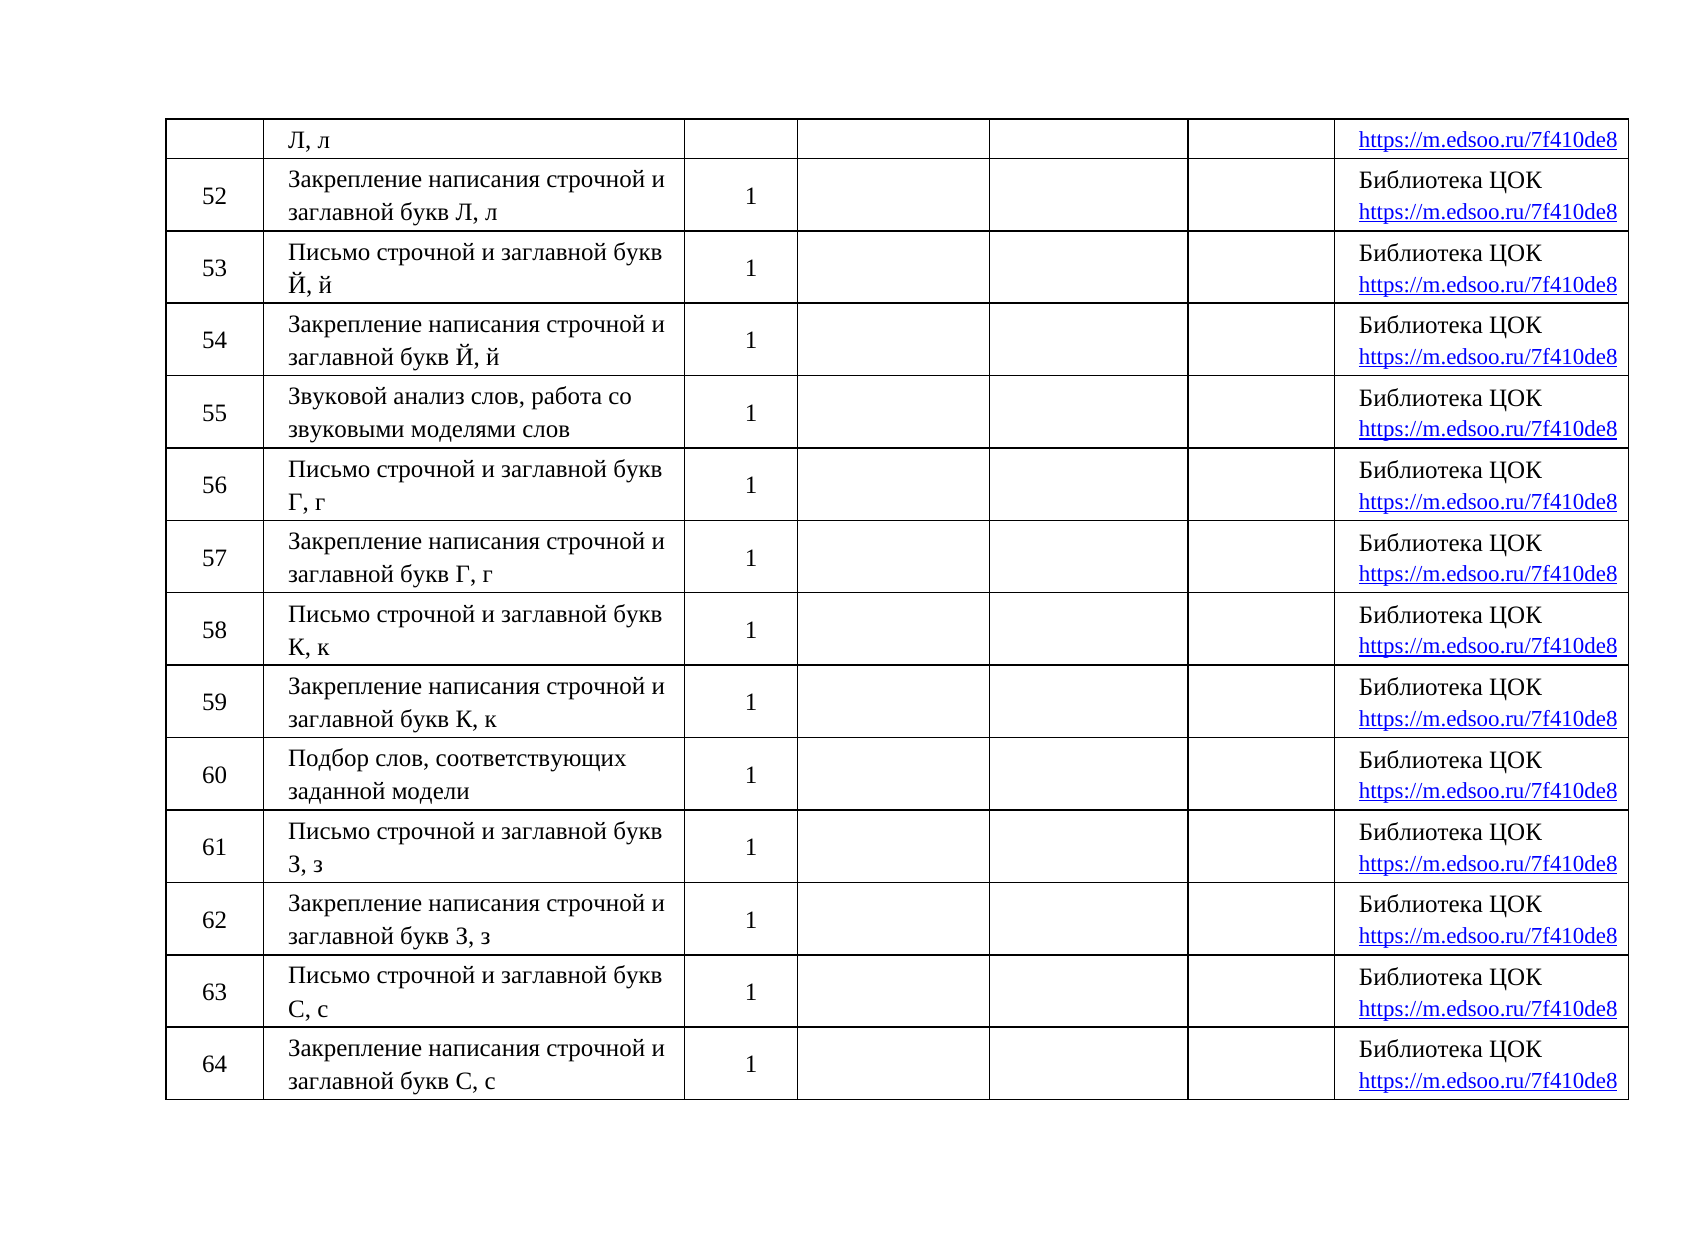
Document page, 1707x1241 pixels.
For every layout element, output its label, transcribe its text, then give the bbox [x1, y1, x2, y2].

table_cell 1 [685, 956, 797, 1026]
table_cell 1 [685, 120, 797, 157]
table_cell [990, 956, 1187, 1026]
table_cell 1 [685, 738, 797, 809]
table_cell 1 [685, 593, 797, 664]
table_cell Письмо строчной и заглавной букв Й, й [264, 232, 684, 302]
table_cell Закрепление написания строчной и заглавной букв Л, л [264, 159, 684, 230]
table_cell Письмо строчной и заглавной букв С, с [264, 956, 684, 1026]
table_cell 53 [167, 232, 263, 302]
table_cell [798, 521, 989, 592]
table_cell Закрепление написания строчной и заглавной букв К, к [264, 666, 684, 737]
table_cell 64 [167, 1028, 263, 1099]
table_cell 51 [167, 120, 263, 157]
table_cell 61 [167, 811, 263, 881]
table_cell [1335, 956, 1628, 1026]
table_cell Библиотека ЦОК https://m.edsoo.ru/7f410de8 [1335, 738, 1628, 809]
table_cell 54 [167, 304, 263, 375]
table_cell [990, 1028, 1187, 1099]
table_cell Звуковой анализ слов, работа со звуковыми моделями слов [264, 376, 684, 447]
table_cell [1189, 956, 1334, 1026]
table_cell 1 [685, 1028, 797, 1099]
table_cell [798, 304, 989, 375]
table_cell 1 [685, 232, 797, 302]
table_cell Письмо строчной и заглавной букв К, к [264, 593, 684, 664]
table_cell 1 [685, 521, 797, 592]
table_cell 1 [685, 159, 797, 230]
table_cell [1189, 376, 1334, 447]
table_cell 63 [167, 956, 263, 1026]
table_cell [990, 159, 1187, 230]
table_cell 62 [167, 883, 263, 954]
table_cell Библиотека ЦОК https://m.edsoo.ru/7f410de8 [1335, 376, 1628, 447]
table_cell [1189, 1028, 1334, 1099]
table_cell [798, 232, 989, 302]
table_cell 1 [685, 811, 797, 881]
table_cell [990, 521, 1187, 592]
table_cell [1335, 120, 1628, 157]
table_cell Библиотека ЦОК https://m.edsoo.ru/7f410de8 [1335, 811, 1628, 881]
table_cell 1 [685, 883, 797, 954]
table_cell [1189, 593, 1334, 664]
table_cell Библиотека ЦОК https://m.edsoo.ru/7f410de8 [1335, 666, 1628, 737]
table_cell [990, 304, 1187, 375]
table_cell [798, 159, 989, 230]
table_cell [798, 738, 989, 809]
table_cell 60 [167, 738, 263, 809]
table_cell [990, 232, 1187, 302]
table_cell [990, 883, 1187, 954]
table_cell Библиотека ЦОК https://m.edsoo.ru/7f410de8 [1335, 232, 1628, 302]
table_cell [264, 120, 684, 157]
table_cell [1189, 666, 1334, 737]
table_cell Библиотека ЦОК https://m.edsoo.ru/7f410de8 [1335, 593, 1628, 664]
table_cell [1189, 521, 1334, 592]
table_cell Библиотека ЦОК https://m.edsoo.ru/7f410de8 [1335, 304, 1628, 375]
table_cell [1189, 159, 1334, 230]
table_cell [798, 956, 989, 1026]
table_cell [1189, 883, 1334, 954]
table_cell [990, 738, 1187, 809]
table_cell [1335, 159, 1628, 230]
table_cell [990, 376, 1187, 447]
table_cell [798, 593, 989, 664]
table_cell [798, 1028, 989, 1099]
table_cell 1 [685, 376, 797, 447]
table_cell Закрепление написания строчной и заглавной букв З, з [264, 883, 684, 954]
table_cell Библиотека ЦОК https://m.edsoo.ru/7f410de8 [1335, 883, 1628, 954]
table_cell [990, 666, 1187, 737]
table_cell [798, 449, 989, 519]
table_cell [990, 593, 1187, 664]
table_cell [990, 120, 1187, 157]
table_cell [1189, 120, 1334, 157]
table_cell [798, 811, 989, 881]
table_cell 52 [167, 159, 263, 230]
table_cell Письмо строчной и заглавной букв Г, г [264, 449, 684, 519]
table_cell [990, 811, 1187, 881]
table_cell Письмо строчной и заглавной букв З, з [264, 811, 684, 881]
table_cell [1189, 449, 1334, 519]
table_cell Закрепление написания строчной и заглавной букв Й, й [264, 304, 684, 375]
table_cell Библиотека ЦОК https://m.edsoo.ru/7f410de8 [1335, 521, 1628, 592]
table_cell [798, 376, 989, 447]
table_cell Подбор слов, соответствующих заданной модели [264, 738, 684, 809]
table_cell 1 [685, 666, 797, 737]
table_cell [798, 883, 989, 954]
table_cell 59 [167, 666, 263, 737]
table_cell 1 [685, 304, 797, 375]
table_cell 58 [167, 593, 263, 664]
table_cell Закрепление написания строчной и заглавной букв С, с [264, 1028, 684, 1099]
table_cell Закрепление написания строчной и заглавной букв Г, г [264, 521, 684, 592]
table_cell [1189, 811, 1334, 881]
table_cell [1189, 304, 1334, 375]
table_cell [798, 666, 989, 737]
table_cell 55 [167, 376, 263, 447]
table_cell [798, 120, 989, 157]
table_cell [1335, 1028, 1628, 1099]
table_cell [990, 449, 1187, 519]
table_cell 56 [167, 449, 263, 519]
table_cell [1189, 232, 1334, 302]
table_cell 57 [167, 521, 263, 592]
table_cell 1 [685, 449, 797, 519]
table_cell Библиотека ЦОК https://m.edsoo.ru/7f410de8 [1335, 449, 1628, 519]
table_cell [1189, 738, 1334, 809]
